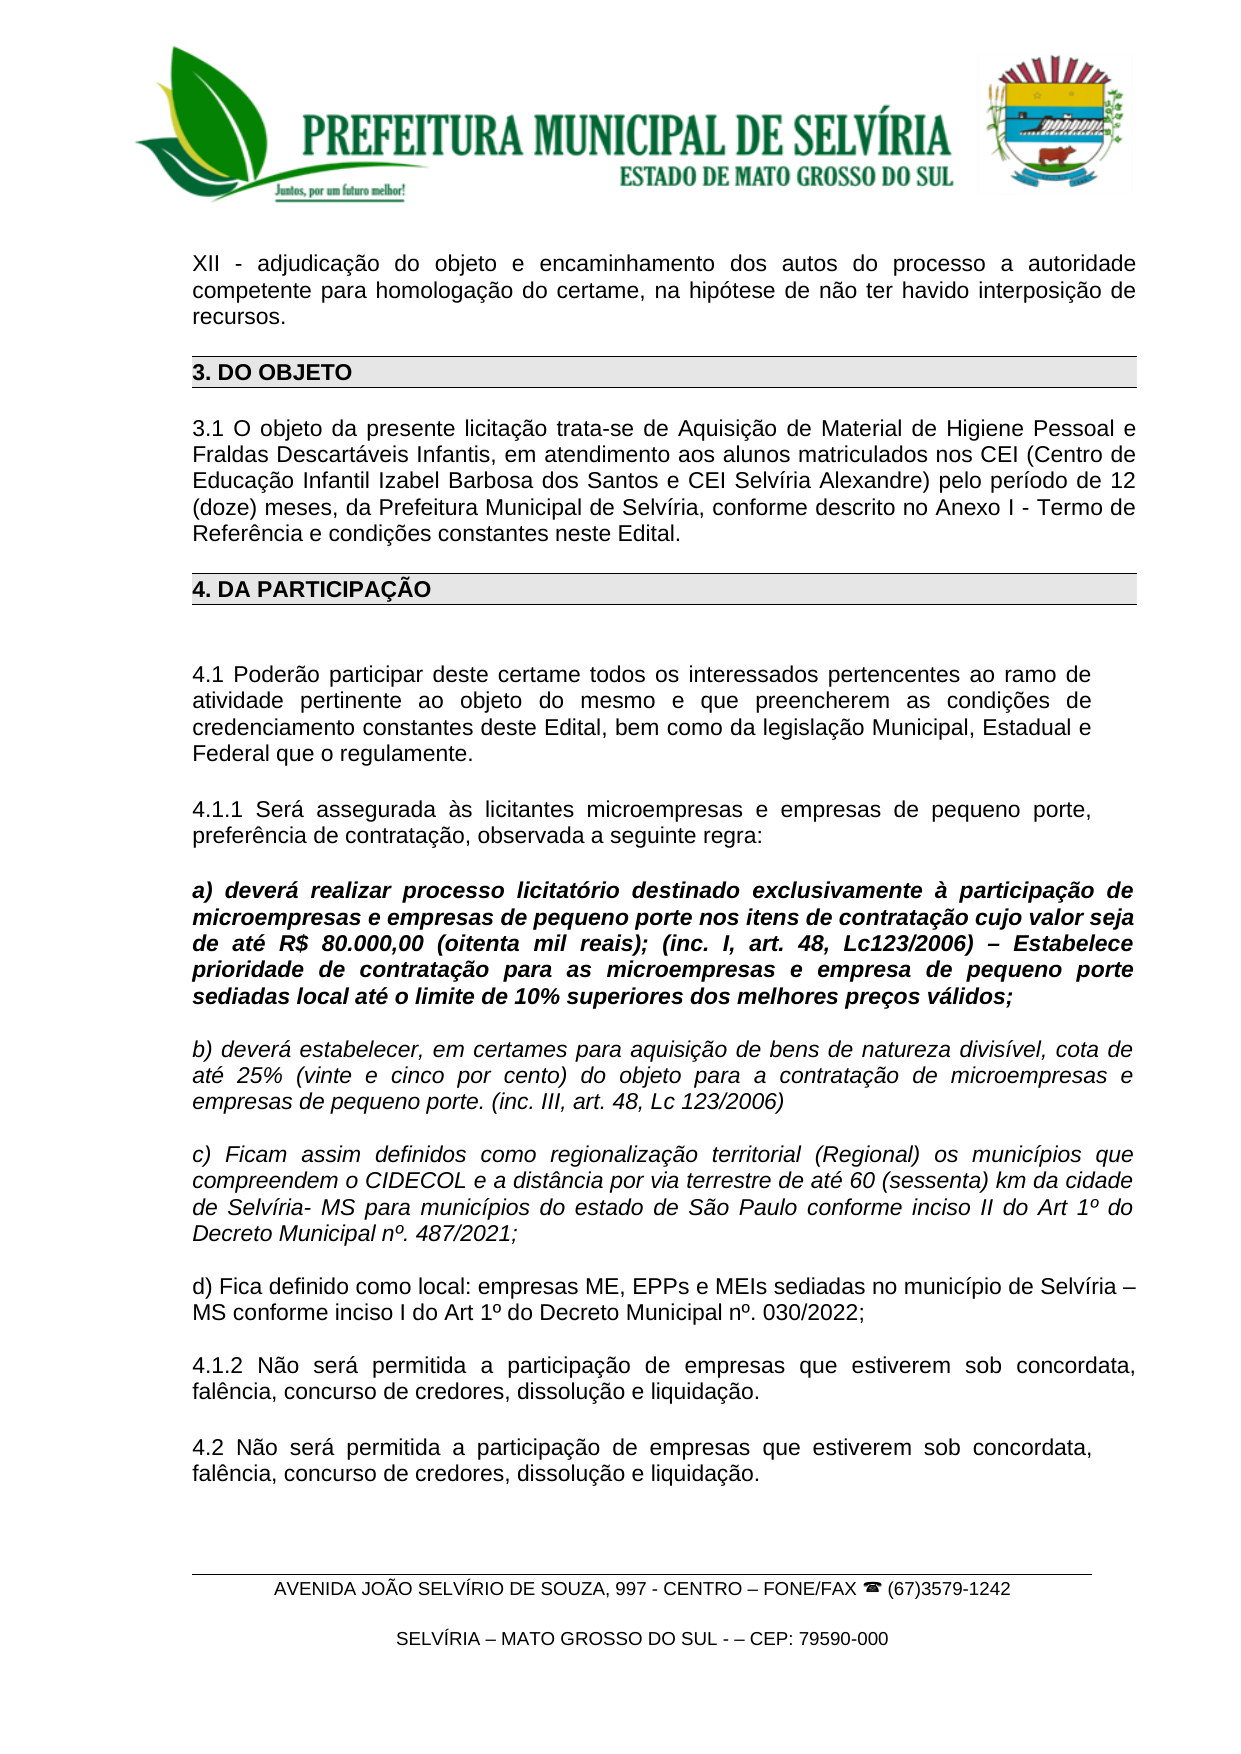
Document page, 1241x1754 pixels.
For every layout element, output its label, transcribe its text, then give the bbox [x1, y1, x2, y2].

text 4.2 Não será permitida a participação de empresas que estiverem sob concordata, falência, concurso de credores, dissolução e liquidação. [192, 1434, 1092, 1486]
text b) deverá estabelecer, em certames para aquisição de bens de natureza divisível, cota de até 25% (vinte e cinco por cento) do objeto para a contratação de microempresas e empresas de pequeno porte. (inc. III, art. 48, Lc 123/2006) [192, 1036, 1137, 1114]
text d) Fica definido como local: empresas ME, EPPs e MEIs sediadas no município de Selvíria – MS conforme inciso I do Art 1º do Decreto Municipal nº. 030/2022; [192, 1273, 1137, 1325]
text 4.1.2 Não será permitida a participação de empresas que estiverem sob concordata, falência, concurso de credores, dissolução e liquidação. [192, 1352, 1137, 1404]
text 4. DA PARTICIPAÇÃO [192, 574, 1137, 604]
text 3. DO OBJETO [192, 357, 1137, 387]
text 4.1 Poderão participar deste certame todos os interessados pertencentes ao ramo de atividade pertinente ao objeto do mesmo e que preencherem as condições de credenciamento constantes deste Edital, bem como da legislação Municipal, Estadual e Federal que o regulamente. [192, 661, 1092, 766]
picture [132, 44, 1152, 226]
text 4.1.1 Será assegurada às licitantes microempresas e empresas de pequeno porte, preferência de contratação, observada a seguinte regra: [192, 796, 1092, 848]
text 3.1 O objeto da presente licitação trata-se de Aquisição de Material de Higiene Pessoal e Fraldas Descartáveis Infantis, em atendimento aos alunos matriculados nos CEI (Centro de Educação Infantil Izabel Barbosa dos Santos e CEI Selvíria Alexandre) pelo período de 12 (doze) meses, da Prefeitura Municipal de Selvíria, conforme descrito no Anexo I - Termo de Referência e condições constantes neste Edital. [192, 415, 1137, 546]
text XII - adjudicação do objeto e encaminhamento dos autos do processo a autoridade competente para homologação do certame, na hipótese de não ter havido interposição de recursos. [192, 250, 1137, 329]
text a) deverá realizar processo licitatório destinado exclusivamente à participação de microempresas e empresas de pequeno porte nos itens de contratação cujo valor seja de até R$ 80.000,00 (oitenta mil reais); (inc. I, art. 48, Lc123/2006) – Estabelece prioridade de contratação para as microempresas e empresa de pequeno porte sediadas local até o limite de 10% superiores dos melhores preços válidos; [192, 877, 1137, 1009]
text c) Ficam assim definidos como regionalização territorial (Regional) os municípios que compreendem o CIDECOL e a distância por via terrestre de até 60 (sessenta) km da cidade de Selvíria- MS para municípios do estado de São Paulo conforme inciso II do Art 1º do Decreto Municipal nº. 487/2021; [192, 1141, 1137, 1246]
